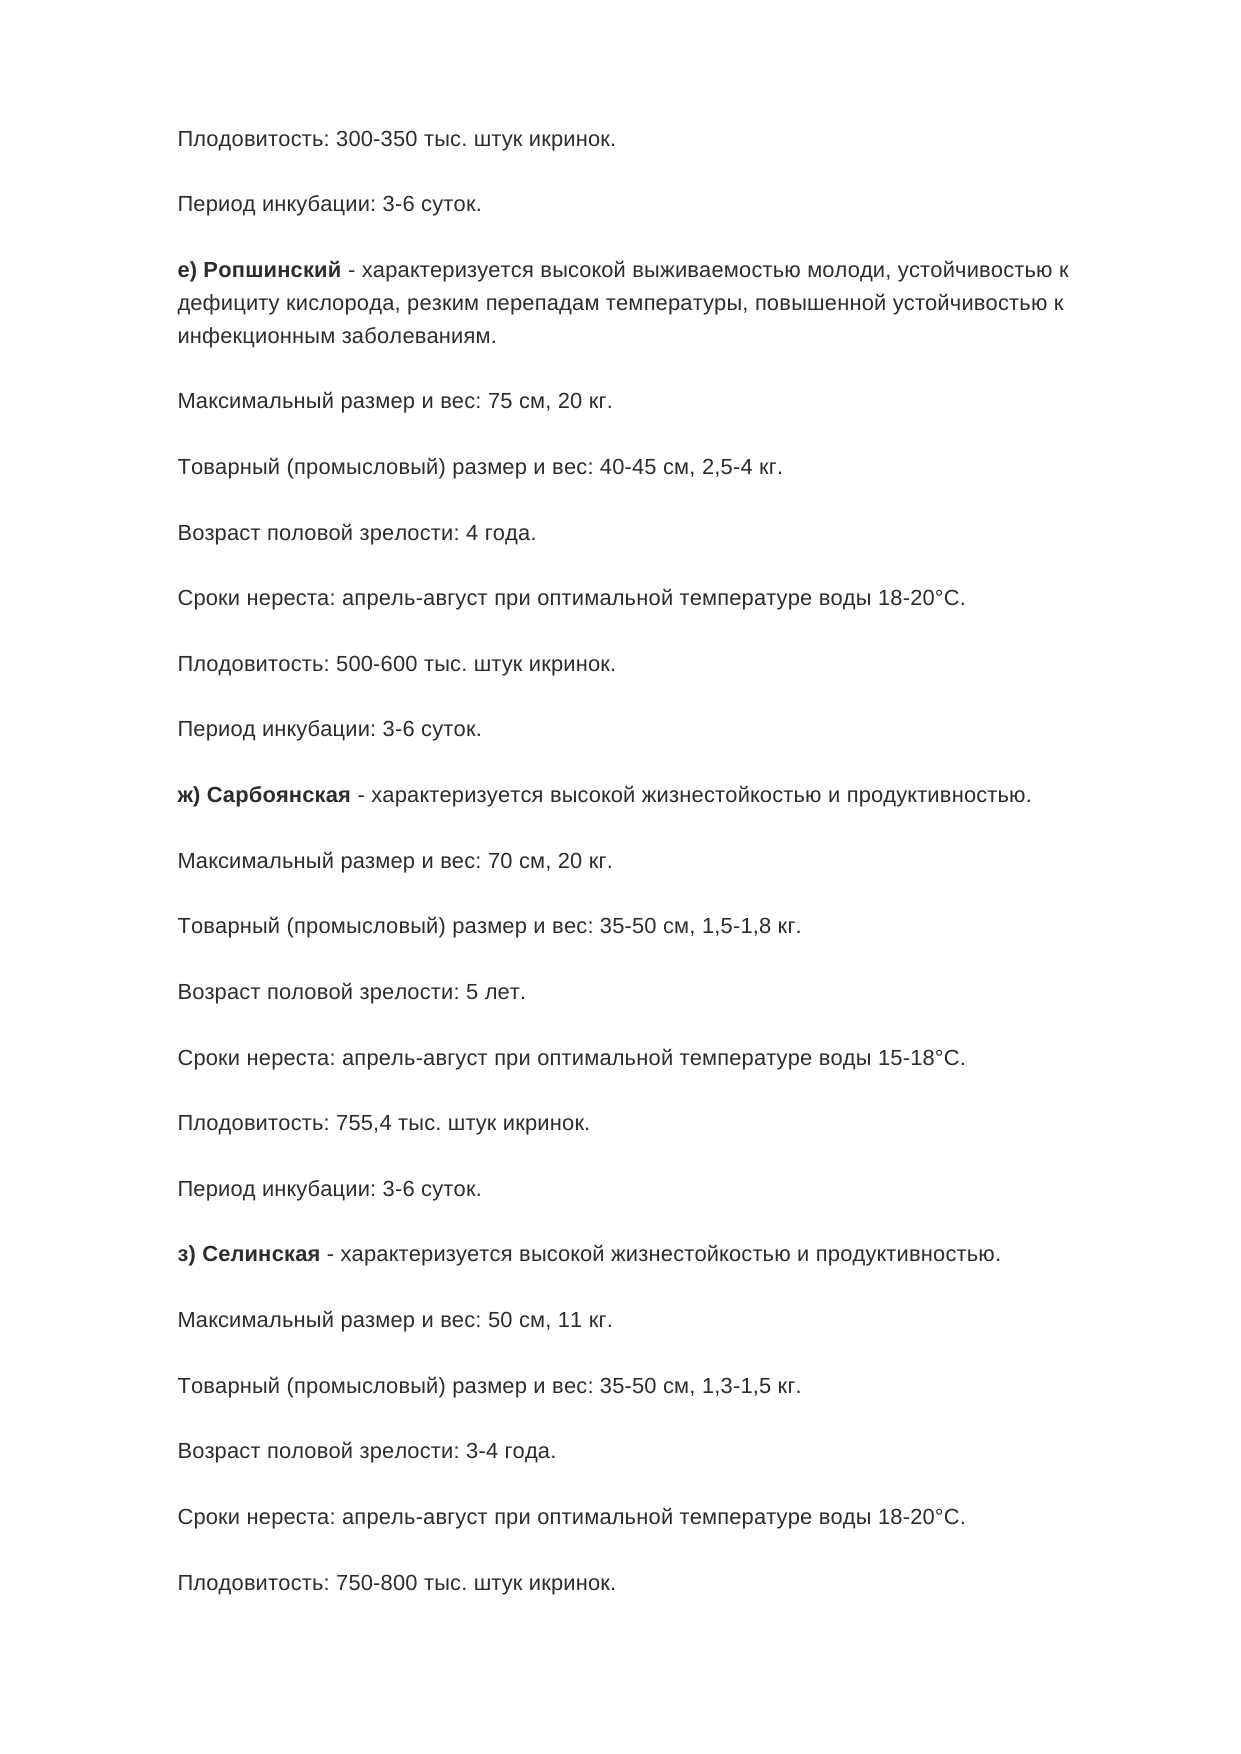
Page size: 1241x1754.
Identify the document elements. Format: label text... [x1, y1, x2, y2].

text е) Ропшинский - характеризуется высокой выживаемостью молоди, устойчивостью к дефициту кислорода, резким перепадам температуры, повышенной устойчивостью к инфекционным заболеваниям. [177, 249, 1152, 348]
text Максимальный размер и вес: 70 см, 20 кг. Товарный (промысловый) размер и вес: 35-50 см, 1,5-1,8 кг. Возраст половой зрелости: 5 лет. Сроки нереста: апрель-август при оптимальной температуре воды 15-18°С. Плодовитость: 755,4 тыс. штук икринок. Период инкубации: 3-6 суток. [177, 807, 1152, 1234]
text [177, 1267, 1152, 1627]
text з) Селинская - характеризуется высокой жизнестойкостью и продуктивностью. [177, 1234, 1152, 1267]
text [177, 118, 1152, 249]
text ж) Сарбоянская - характеризуется высокой жизнестойкостью и продуктивностью. [177, 774, 1152, 807]
text Максимальный размер и вес: 75 см, 20 кг. Товарный (промысловый) размер и вес: 40-45 см, 2,5-4 кг. Возраст половой зрелости: 4 года. Сроки нереста: апрель-август при оптимальной температуре воды 18-20°С. Плодовитость: 500-600 тыс. штук икринок. Период инкубации: 3-6 суток. [177, 348, 1152, 774]
